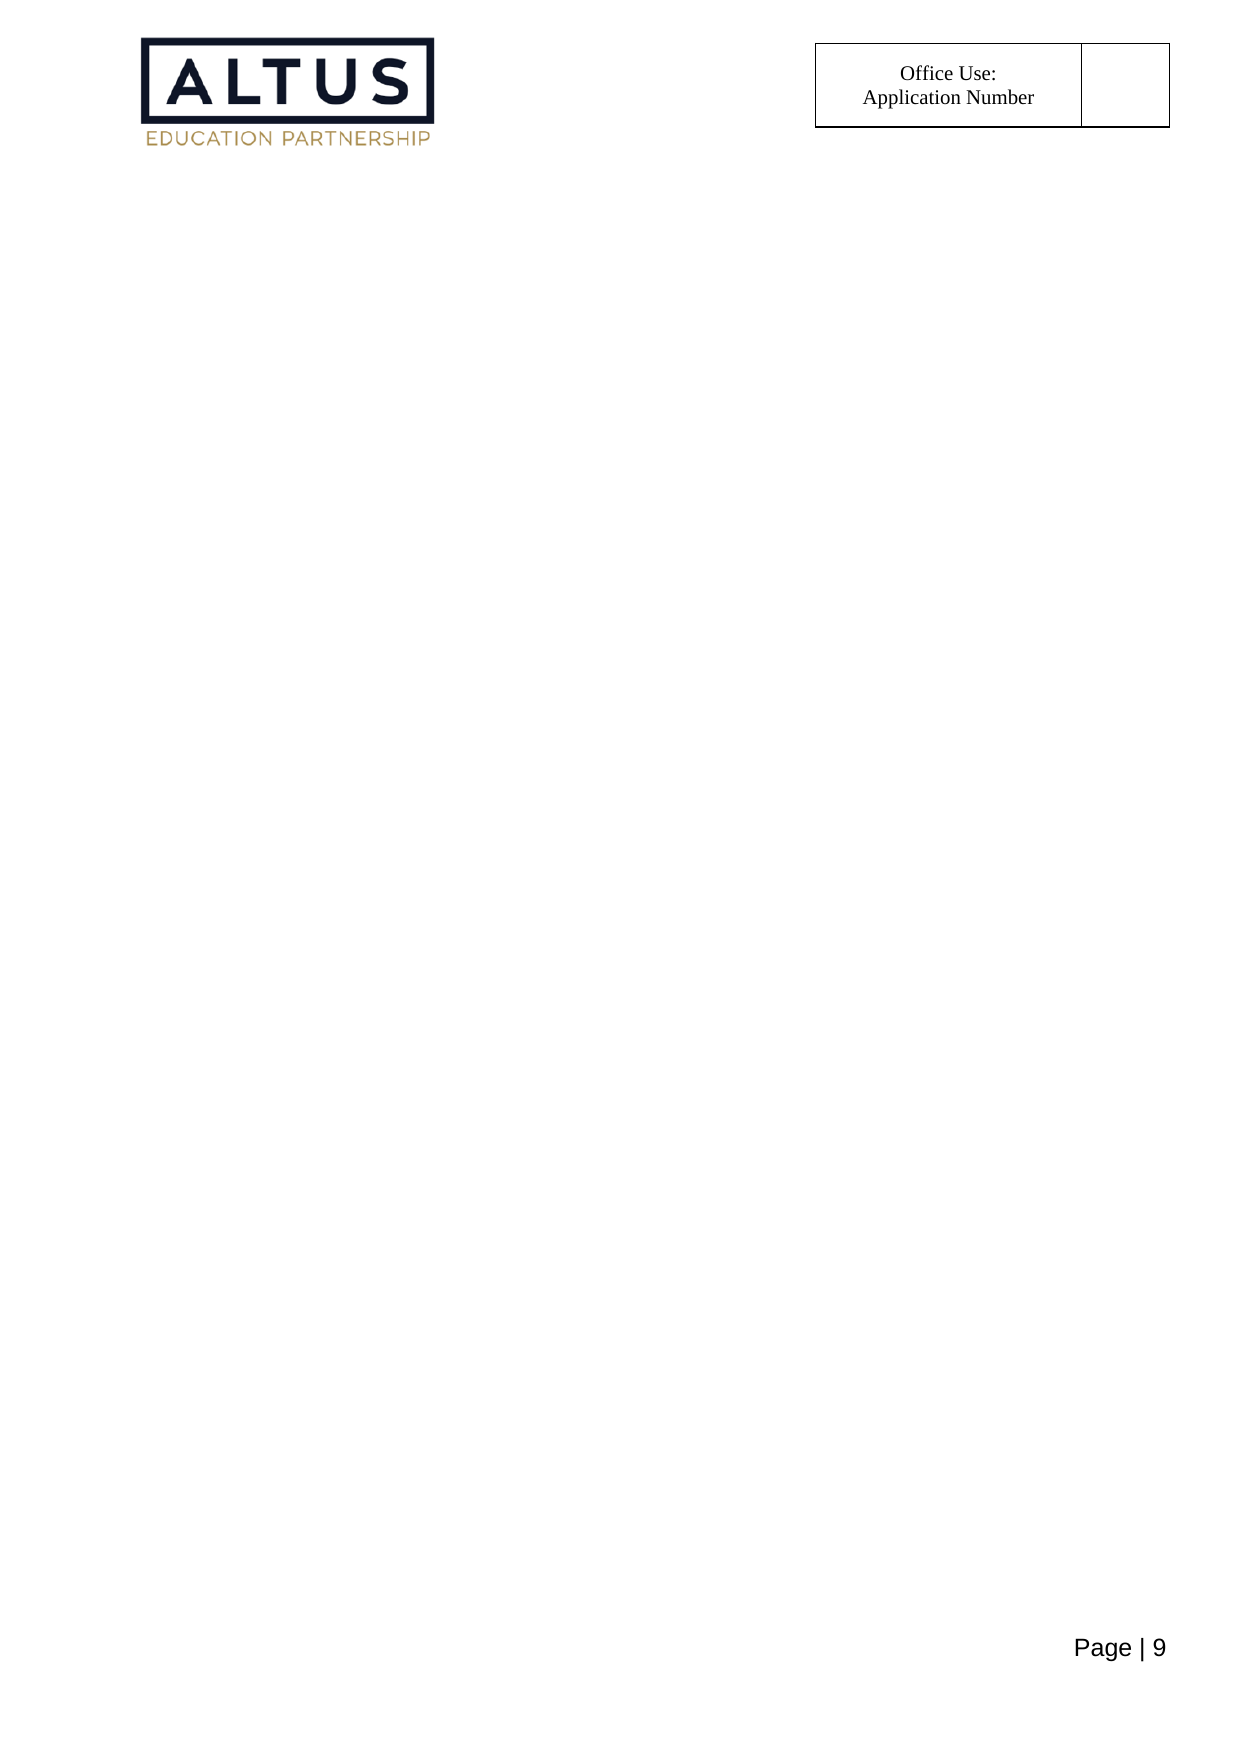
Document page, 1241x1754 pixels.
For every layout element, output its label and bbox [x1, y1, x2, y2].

picture [132, 30, 447, 156]
